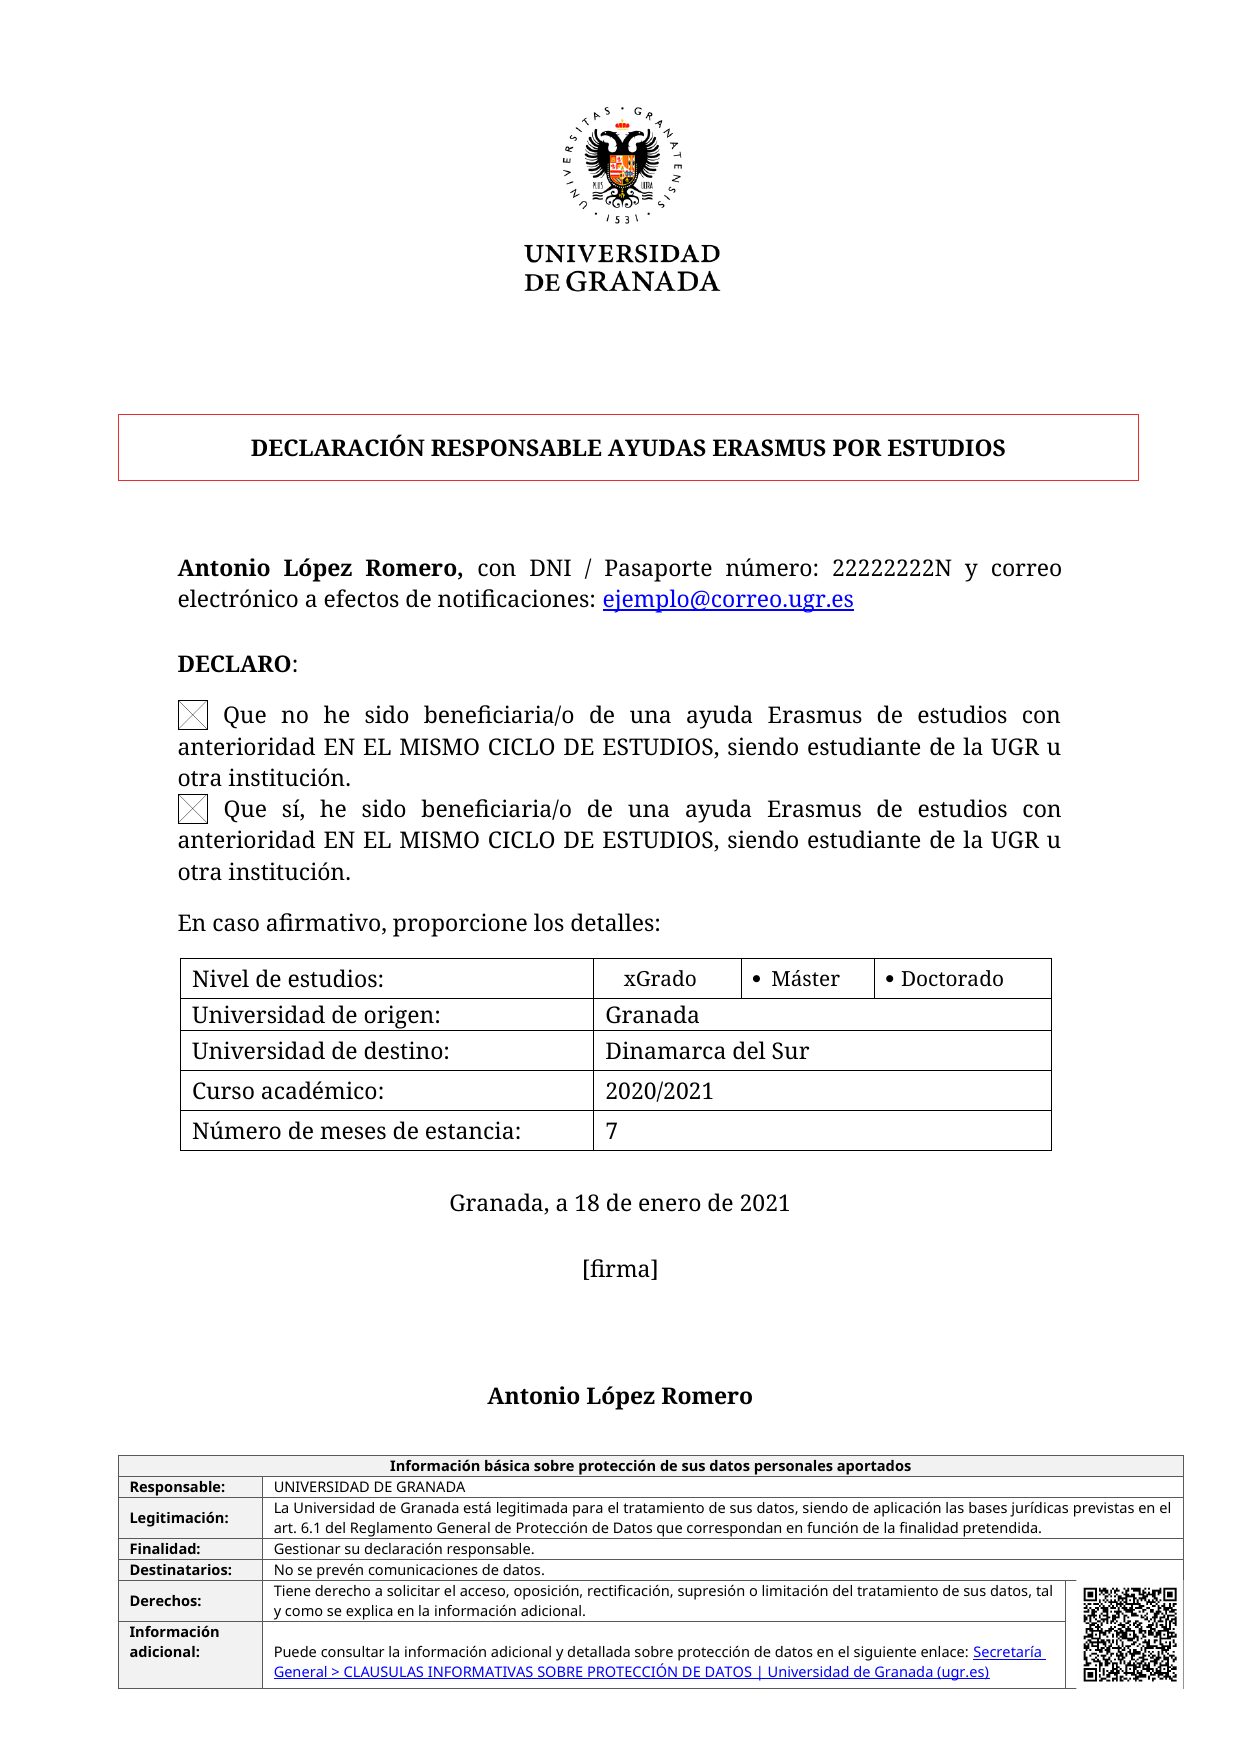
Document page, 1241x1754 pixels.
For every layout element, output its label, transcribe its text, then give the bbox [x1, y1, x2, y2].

table_cell Granada [594, 999, 1051, 1030]
table_cell Finalidad: [119, 1539, 262, 1559]
table_cell Tiene derecho a solicitar el acceso, oposición, rectificación, supresión o limitación del tratamiento de sus datos, tal y como se explica en la información adicional. [263, 1581, 1065, 1621]
table_cell Curso académico: [181, 1071, 593, 1110]
table_cell Universidad de destino: [181, 1031, 593, 1070]
table_cell Número de meses de estancia: [181, 1111, 593, 1150]
text Antonio López Romero [118, 1380, 1122, 1411]
table_cell Derechos: [119, 1581, 262, 1621]
text Que sí, he sido beneficiaria/o de una ayuda Erasmus de estudios con anterioridad EN EL MISMO CICLO DE ESTUDIOS, siendo estudiante de la UGR u otra institución. [177, 793, 1063, 887]
text En caso afirmativo, proporcione los detalles: [177, 907, 1063, 938]
table_cell Gestionar su declaración responsable. [263, 1539, 1183, 1559]
table_cell UNIVERSIDAD DE GRANADA [263, 1477, 1183, 1497]
text Antonio López Romero, con DNI / Pasaporte número: 22222222N y correo electrónico a efectos de notificaciones: ejemplo@correo.ugr.es [177, 551, 1063, 614]
table_cell Dinamarca del Sur [594, 1031, 1051, 1070]
table_header Doctorado [875, 959, 1051, 998]
picture [1076, 1580, 1184, 1689]
table_cell Destinatarios: [119, 1560, 262, 1580]
table_cell 7 [594, 1111, 1051, 1150]
table_cell Universidad de origen: [181, 999, 593, 1030]
table_cell Información adicional: [119, 1622, 262, 1688]
table_header Nivel de estudios: [181, 959, 593, 998]
table_cell Legitimación: [119, 1498, 262, 1538]
table_cell La Universidad de Granada está legitimada para el tratamiento de sus datos, siendo de aplicación las bases jurídicas previstas en el art. 6.1 del Reglamento General de Protección de Datos que correspondan en función de la finalidad pretendida. [263, 1498, 1183, 1538]
table_header Máster [742, 959, 874, 998]
table_header Información básica sobre protección de sus datos personales aportados [119, 1456, 1183, 1476]
picture [502, 73, 739, 310]
text [firma] [177, 1251, 1063, 1284]
table_header xGrado ⁫ [594, 959, 741, 998]
text Que no he sido beneficiaria/o de una ayuda Erasmus de estudios con anterioridad EN EL MISMO CICLO DE ESTUDIOS, siendo estudiante de la UGR u otra institución. ⁫ [177, 699, 1063, 793]
table_cell [1066, 1581, 1076, 1688]
table_cell 2020/2021 [594, 1071, 1051, 1110]
text DECLARO: [177, 648, 1063, 679]
table_cell No se prevén comunicaciones de datos. [263, 1560, 1183, 1580]
table_cell Responsable: [119, 1477, 262, 1497]
text Granada, a 18 de enero de 2021 [177, 1184, 1063, 1218]
